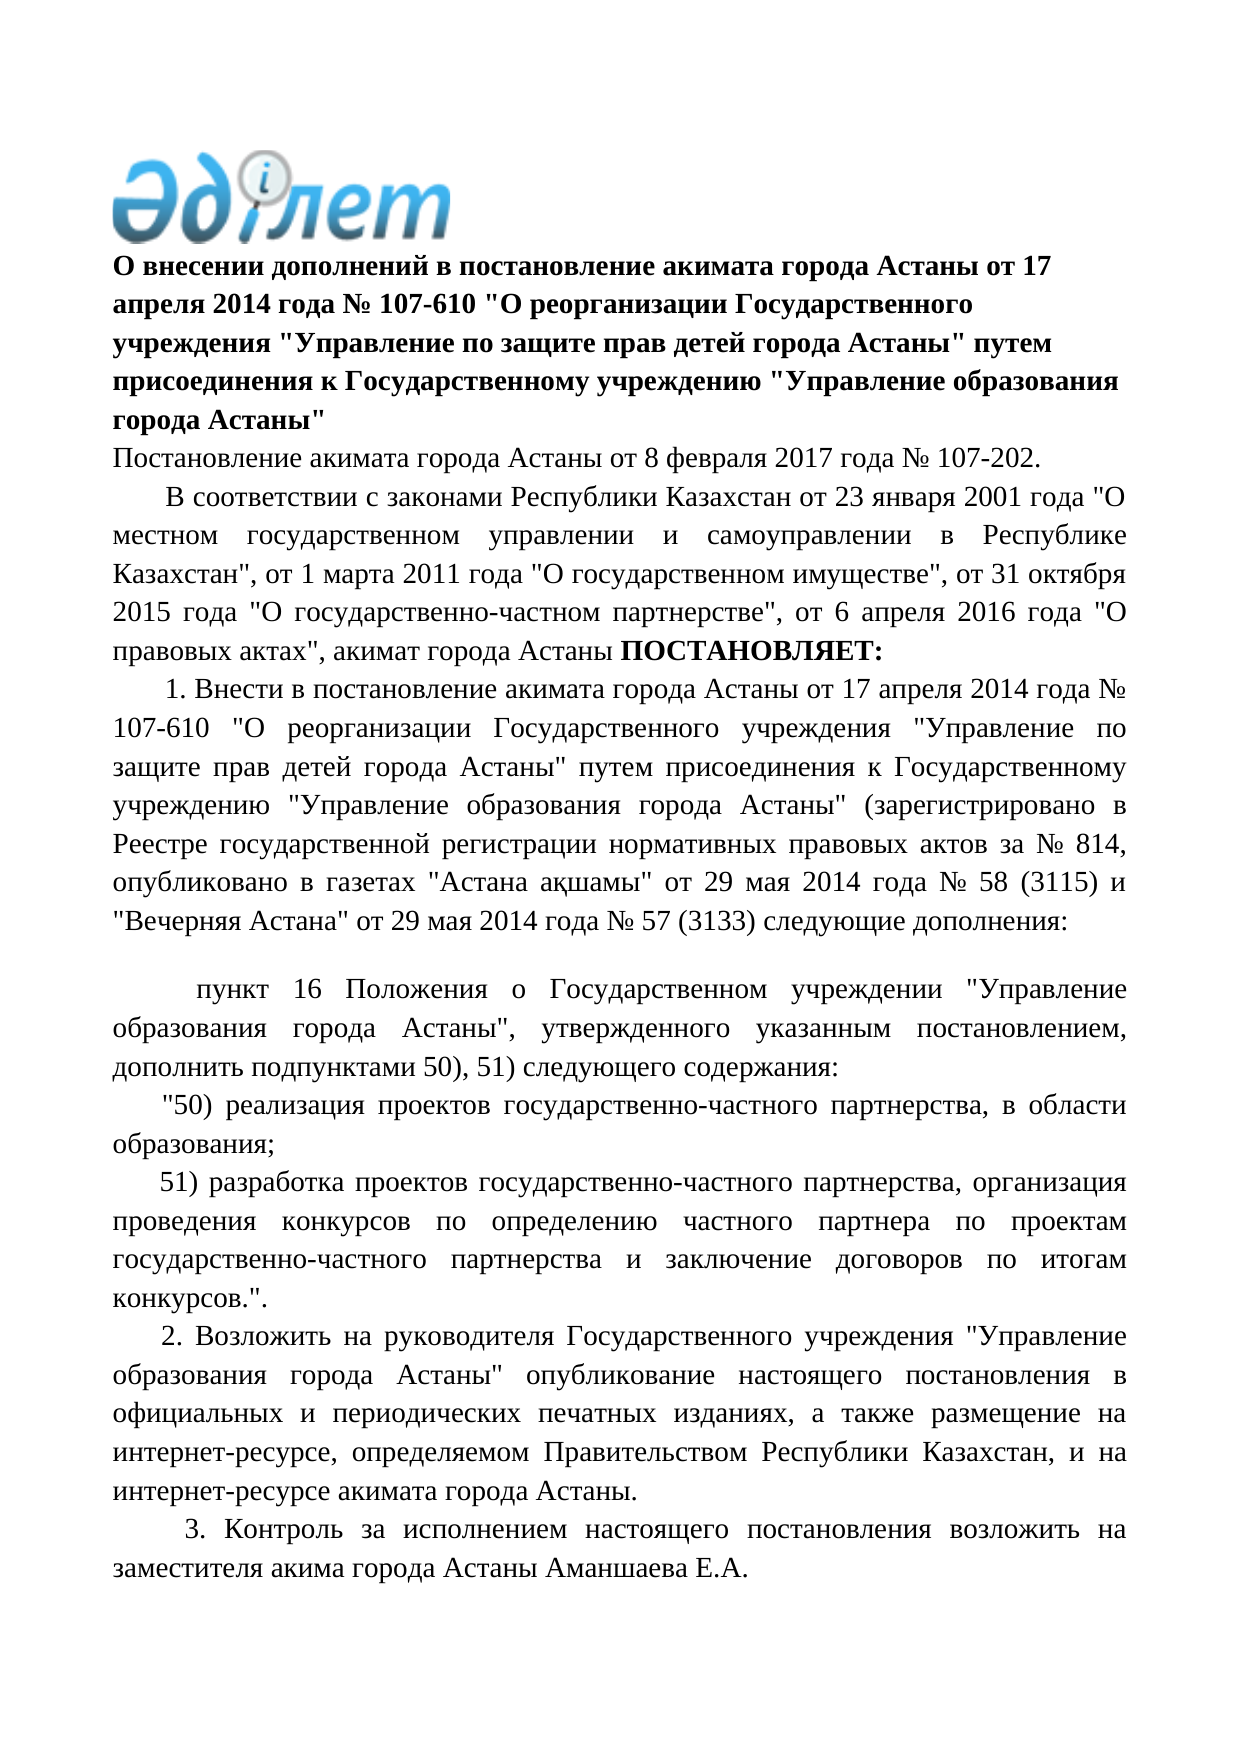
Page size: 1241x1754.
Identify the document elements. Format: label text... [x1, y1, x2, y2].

text В соответствии с законами Республики Казахстан от 23 января 2001 года "О местном государственном управлении и самоуправлении в Республике Казахстан", от 1 марта 2011 года "О государственном имуществе", от 31 октября 2015 года "О государственно-частном партнерстве", от 6 апреля 2016 года "О правовых актах", акимат города Астаны ПОСТАНОВЛЯЕТ: [112, 479, 1128, 667]
text пункт 16 Положения о Государственном учреждении "Управление образования города Астаны", утвержденного указанным постановлением, дополнить подпунктами 50), 51) следующего содержания: [112, 972, 1128, 1082]
text 51) разработка проектов государственно-частного партнерства, организация проведения конкурсов по определению частного партнера по проектам государственно-частного партнерства и заключение договоров по итогам конкурсов.". [112, 1164, 1128, 1313]
text Постановление акимата города Астаны от 8 февраля 2017 года № 107-202. [112, 440, 1128, 474]
text 1. Внести в постановление акимата города Астаны от 17 апреля 2014 года № 107-610 "О реорганизации Государственного учреждения "Управление по защите прав детей города Астаны" путем присоединения к Государственному учреждению "Управление образования города Астаны" (зарегистрировано в Реестре государственной регистрации нормативных правовых актов за № 814, опубликовано в газетах "Астана ақшамы" от 29 мая 2014 года № 58 (3115) и "Вечерняя Астана" от 29 мая 2014 года № 57 (3133) следующие дополнения: [112, 672, 1128, 936]
text О внесении дополнений в постановление акимата города Астаны от 17 апреля 2014 года № 107-610 "О реорганизации Государственного учреждения "Управление по защите прав детей города Астаны" путем присоединения к Государственному учреждению "Управление образования города Астаны" [112, 248, 1128, 435]
text 2. Возложить на руководителя Государственного учреждения "Управление образования города Астаны" опубликование настоящего постановления в официальных и периодических печатных изданиях, а также размещение на интернет-ресурсе, определяемом Правительством Республики Казахстан, и на интернет-ресурсе акимата города Астаны. [112, 1318, 1128, 1506]
text 3. Контроль за исполнением настоящего постановления возложить на заместителя акима города Астаны Аманшаева Е.А. [112, 1511, 1128, 1583]
text "50) реализация проектов государственно-частного партнерства, в области образования; [112, 1087, 1128, 1159]
picture [112, 150, 451, 244]
